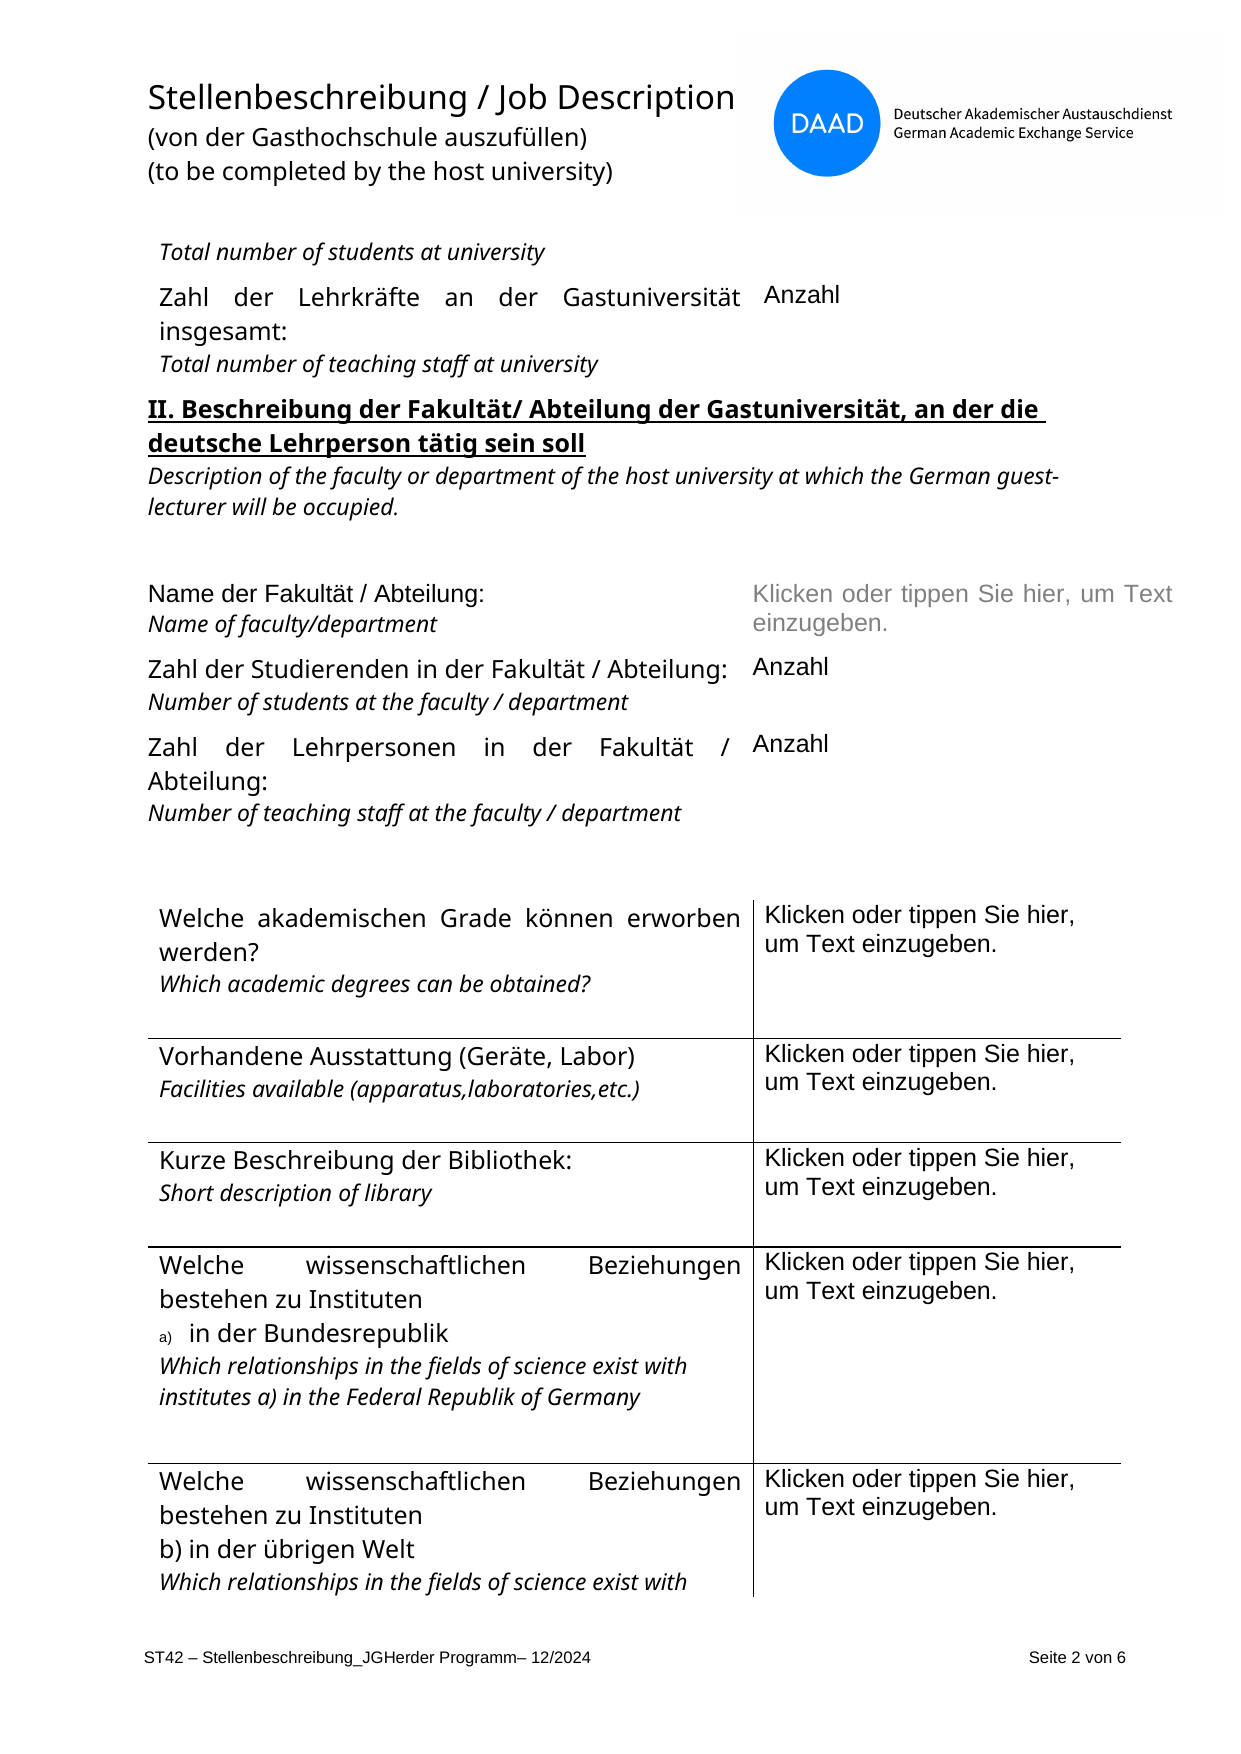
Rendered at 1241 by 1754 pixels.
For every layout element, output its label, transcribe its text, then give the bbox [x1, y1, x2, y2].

table_header Zahl der Studierenden an der Gastuniversität insgesamt: Total number of students at university [148, 236, 752, 280]
table_cell Zahl der Lehrkräfte an der Gastuniversität insgesamt: Total number of teaching staff at university [148, 280, 752, 392]
picture [738, 35, 1227, 212]
table_cell Kurze Beschreibung der Bibliothek: Short description of library [148, 1143, 753, 1246]
table_cell Vorhandene Ausstattung (Geräte, Labor) Facilities available (apparatus,laboratories,etc.) [148, 1039, 753, 1142]
table_header Name der Fakultät / Abteilung: Name of faculty/department [136, 579, 741, 651]
table_cell Zahl der Lehrpersonen in der Fakultät / Abteilung: Number of teaching staff at the faculty / department [136, 729, 741, 841]
table_cell Zahl der Studierenden in der Fakultät / Abteilung: Number of students at the faculty / department [136, 651, 741, 729]
text II. Beschreibung der Fakultät/ Abteilung der Gastuniversität, an der die deutsche Lehrperson tätig sein soll [148, 392, 1122, 460]
table_header Welche akademischen Grade können erworben werden? Which academic degrees can be obtained? [148, 900, 753, 1038]
table_cell Welche wissenschaftlichen Beziehungen bestehen zu Instituten in der Bundesrepublik Which relationships in the fields of science exist with institutes a) in the Federal Republik of Germany [148, 1248, 753, 1463]
table_header [741, 579, 1184, 651]
text Description of the faculty or department of the host university at which the German guest-lecturer will be occupied. [148, 460, 1122, 522]
